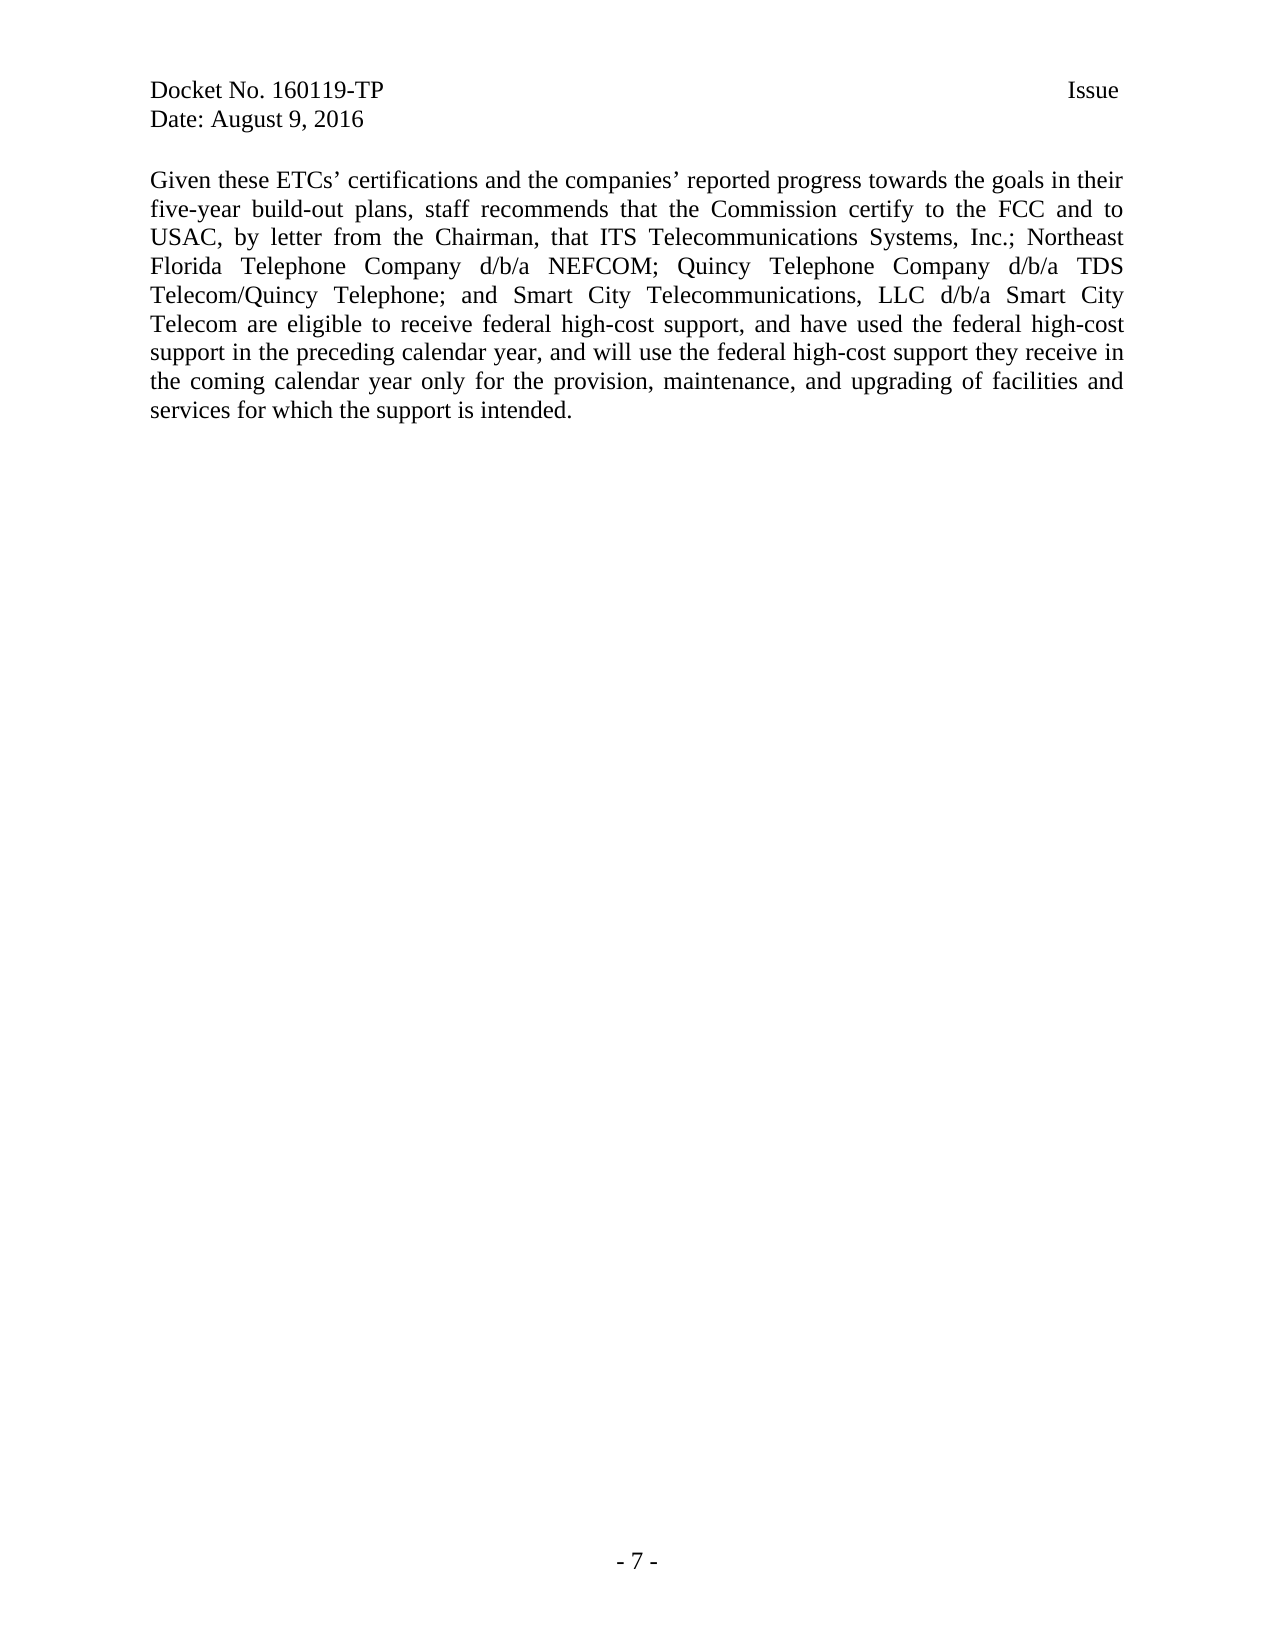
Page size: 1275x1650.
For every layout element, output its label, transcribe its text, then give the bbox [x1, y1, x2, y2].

text Given these ETCs’ certifications and the companies’ reported progress towards the goals in their five-year build-out plans, staff recommends that the Commission certify to the FCC and to USAC, by letter from the Chairman, that ITS Telecommunications Systems, Inc.; Northeast Florida Telephone Company d/b/a NEFCOM; Quincy Telephone Company d/b/a TDS Telecom/Quincy Telephone; and Smart City Telecommunications, LLC d/b/a Smart City Telecom are eligible to receive federal high-cost support, and have used the federal high-cost support in the preceding calendar year, and will use the federal high-cost support they receive in the coming calendar year only for the provision, maintenance, and upgrading of facilities and services for which the support is intended. [150, 165, 1125, 424]
